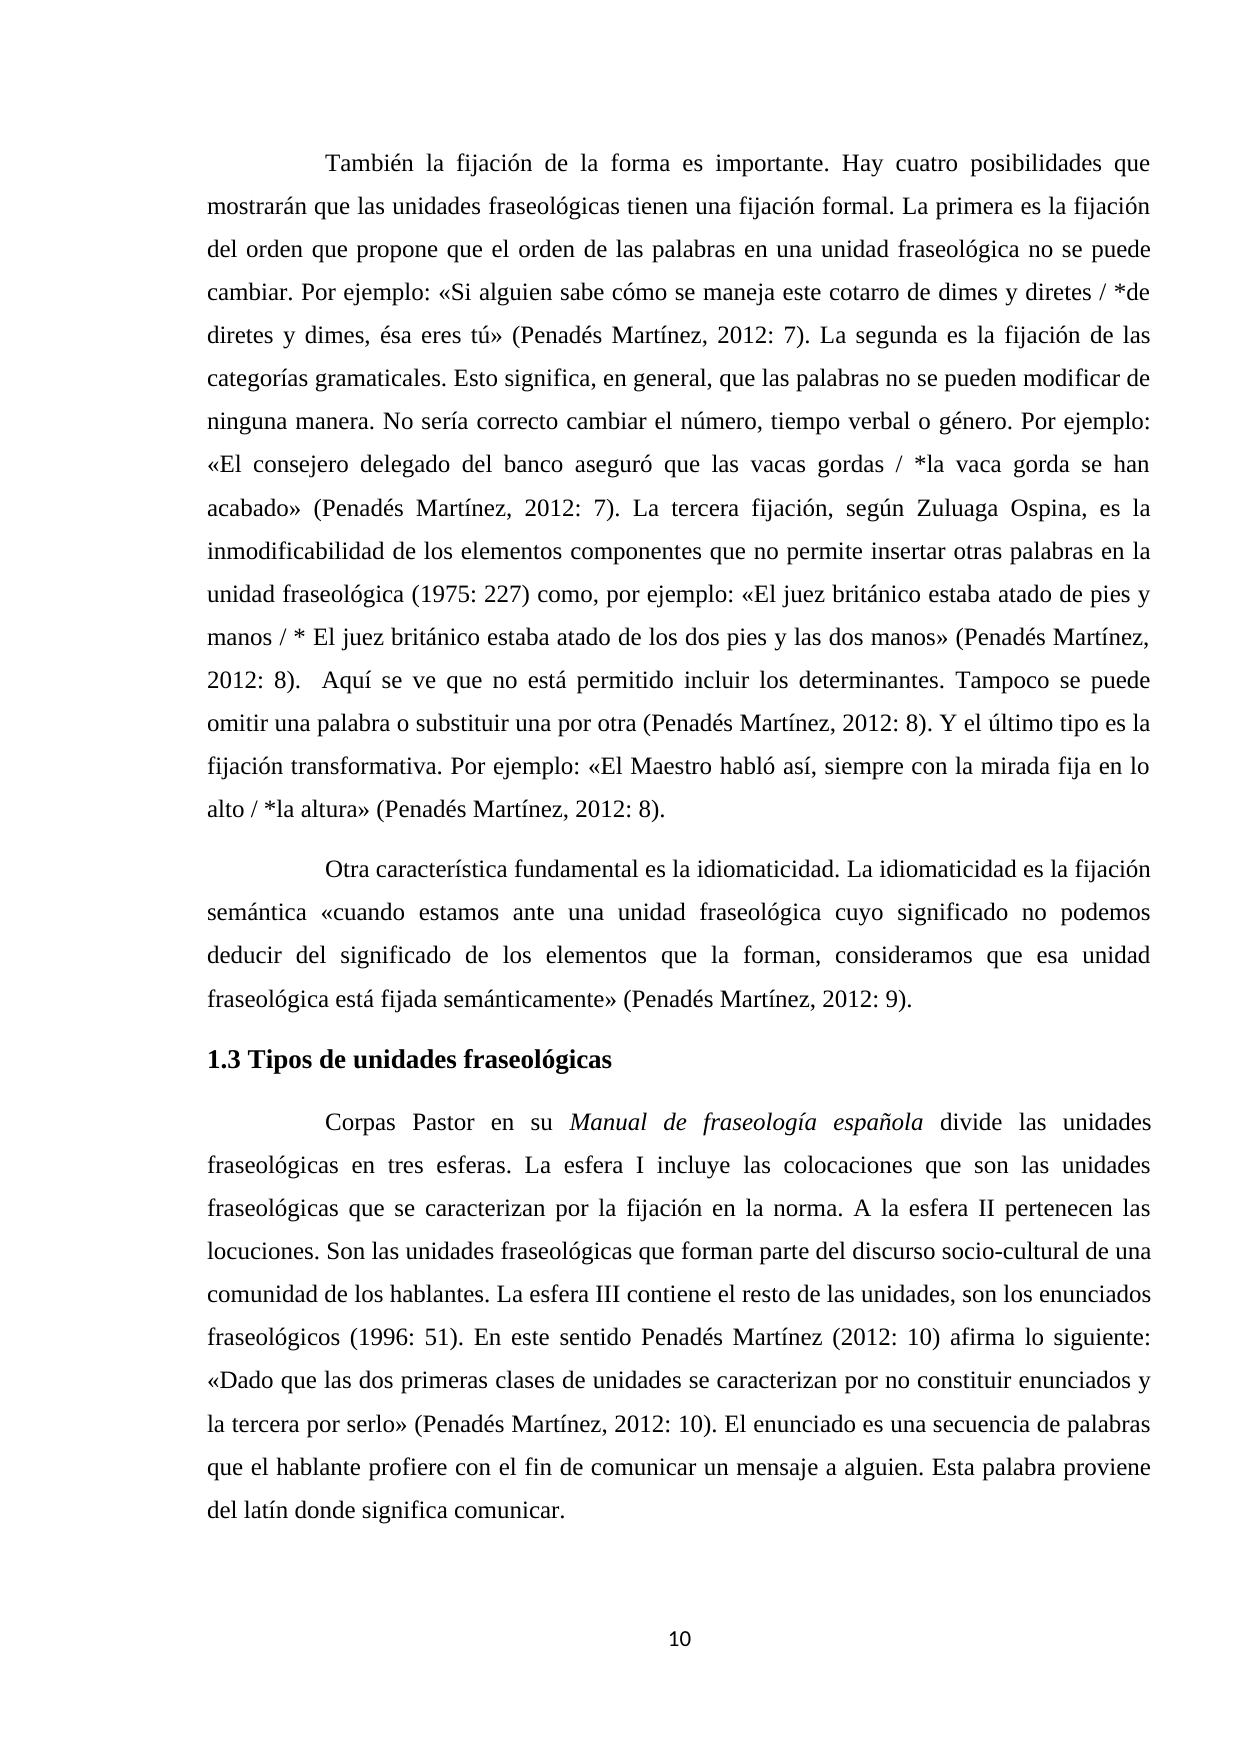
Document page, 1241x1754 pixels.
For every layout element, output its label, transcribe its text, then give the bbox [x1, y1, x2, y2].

subtitle 1.3 Tipos de unidades fraseológicas [207, 1043, 1152, 1075]
text Otra característica fundamental es la idiomaticidad. La idiomaticidad es la fijación semántica «cuando estamos ante una unidad fraseológica cuyo significado no podemos deducir del significado de los elementos que la forman, consideramos que esa unidad fraseológica está fijada semánticamente» (Penadés Martínez, 2012: 9). [207, 854, 1152, 1012]
text También la fijación de la forma es importante. Hay cuatro posibilidades que mostrarán que las unidades fraseológicas tienen una fijación formal. La primera es la fijación del orden que propone que el orden de las palabras en una unidad fraseológica no se puede cambiar. Por ejemplo: «Si alguien sabe cómo se maneja este cotarro de dimes y diretes / *de diretes y dimes, ésa eres tú» (Penadés Martínez, 2012: 7). La segunda es la fijación de las categorías gramaticales. Esto significa, en general, que las palabras no se pueden modificar de ninguna manera. No sería correcto cambiar el número, tiempo verbal o género. Por ejemplo: «El consejero delegado del banco aseguró que las vacas gordas / *la vaca gorda se han acabado» (Penadés Martínez, 2012: 7). La tercera fijación, según Zuluaga Ospina, es la inmodificabilidad de los elementos componentes que no permite insertar otras palabras en la unidad fraseológica (1975: 227) como, por ejemplo: «El juez británico estaba atado de pies y manos / * El juez británico estaba atado de los dos pies y las dos manos» (Penadés Martínez, 2012: 8). Aquí se ve que no está permitido incluir los determinantes. Tampoco se puede omitir una palabra o substituir una por otra (Penadés Martínez, 2012: 8). Y el último tipo es la fijación transformativa. Por ejemplo: «El Maestro habló así, siempre con la mirada fija en lo alto / *la altura» (Penadés Martínez, 2012: 8). [207, 148, 1152, 823]
text Corpas Pastor en su Manual de fraseología española divide las unidades fraseológicas en tres esferas. La esfera I incluye las colocaciones que son las unidades fraseológicas que se caracterizan por la fijación en la norma. A la esfera II pertenecen las locuciones. Son las unidades fraseológicas que forman parte del discurso socio-cultural de una comunidad de los hablantes. La esfera III contiene el resto de las unidades, son los enunciados fraseológicos (1996: 51). En este sentido Penadés Martínez (2012: 10) afirma lo siguiente: «Dado que las dos primeras clases de unidades se caracterizan por no constituir enunciados y la tercera por serlo» (Penadés Martínez, 2012: 10). El enunciado es una secuencia de palabras que el hablante profiere con el fin de comunicar un mensaje a alguien. Esta palabra proviene del latín donde significa comunicar. [207, 1107, 1152, 1524]
